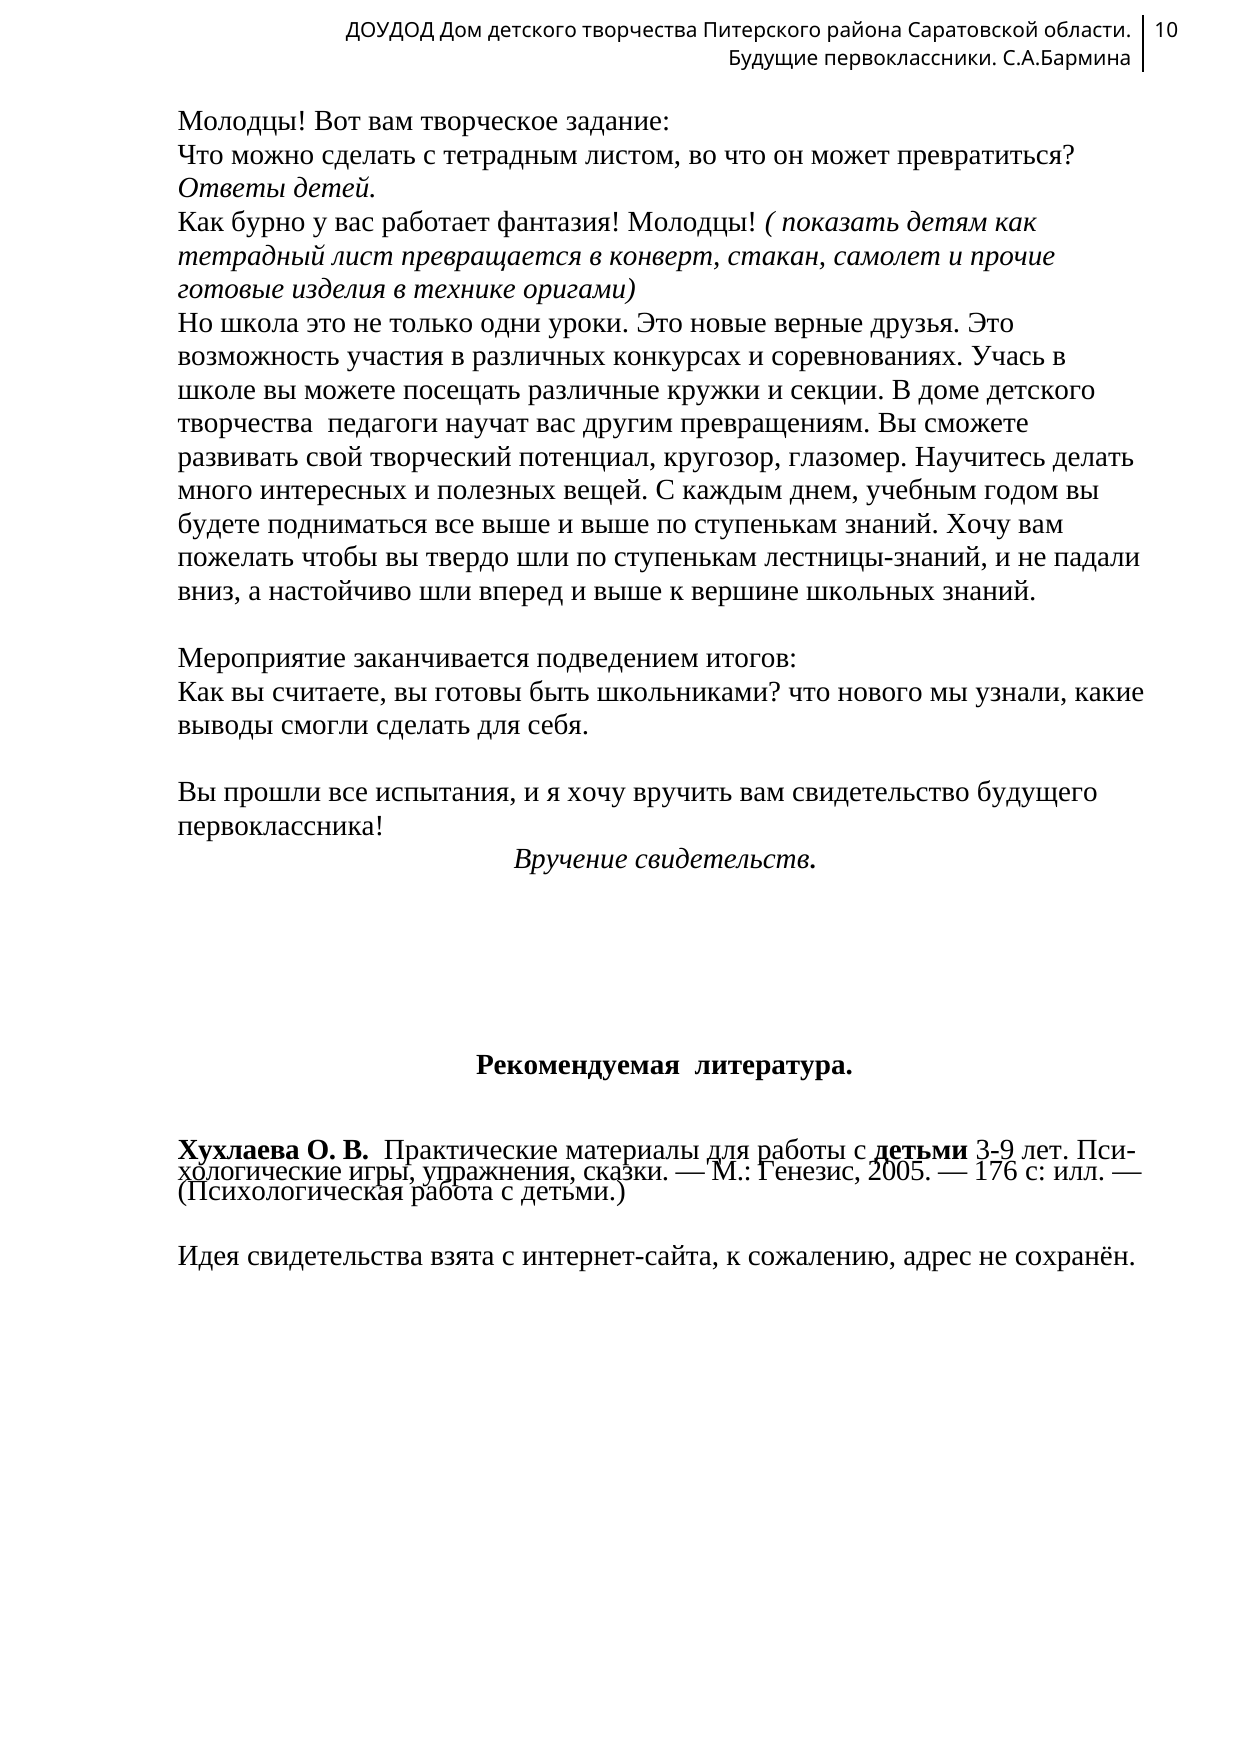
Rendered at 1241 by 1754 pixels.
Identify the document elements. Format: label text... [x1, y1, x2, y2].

text Ответы детей. [177, 171, 1151, 204]
text Как вы считаете, вы готовы быть школьниками? что нового мы узнали, какие выводы смогли сделать для себя. [177, 674, 1151, 741]
text Молодцы! Вот вам творческое задание: [177, 103, 1151, 137]
text Вручение свидетельств. [177, 841, 1151, 875]
text Но школа это не только одни уроки. Это новые верные друзья. Это возможность участия в различных конкурсах и соревнованиях. Учась в школе вы можете посещать различные кружки и секции. В доме детского творчества педагоги научат вас другим превращениям. Вы сможете развивать свой творческий потенциал, кругозор, глазомер. Научитесь делать много интересных и полезных вещей. С каждым днем, учебным годом вы будете подниматься все выше и выше по ступенькам знаний. Хочу вам пожелать чтобы вы твердо шли по ступенькам лестницы-знаний, и не падали вниз, а настойчиво шли вперед и выше к вершине школьных знаний. [177, 305, 1151, 607]
text Что можно сделать с тетрадным листом, во что он может превратиться? [177, 137, 1151, 171]
text Идея свидетельства взята с интернет-сайта, к сожалению, адрес не сохранён. [177, 1238, 1151, 1272]
text Вы прошли все испытания, и я хочу вручить вам свидетельство будущего первоклассника! [177, 774, 1151, 841]
text Как бурно у вас работает фантазия! Молодцы! ( показать детям как тетрадный лист превращается в конверт, стакан, самолет и прочие готовые изделия в технике оригами) [177, 204, 1151, 305]
text Мероприятие заканчивается подведением итогов: [177, 640, 1151, 674]
text Рекомендуемая литература. [177, 1047, 1151, 1081]
text Хухлаева О. В. Практические материалы для работы с детьми 3-9 лет. Психологические игры, упражнения, сказки. — М.: Генезис, 2005. — 176 с: илл. — (Психологическая работа с детьми.) [177, 1143, 1151, 1204]
